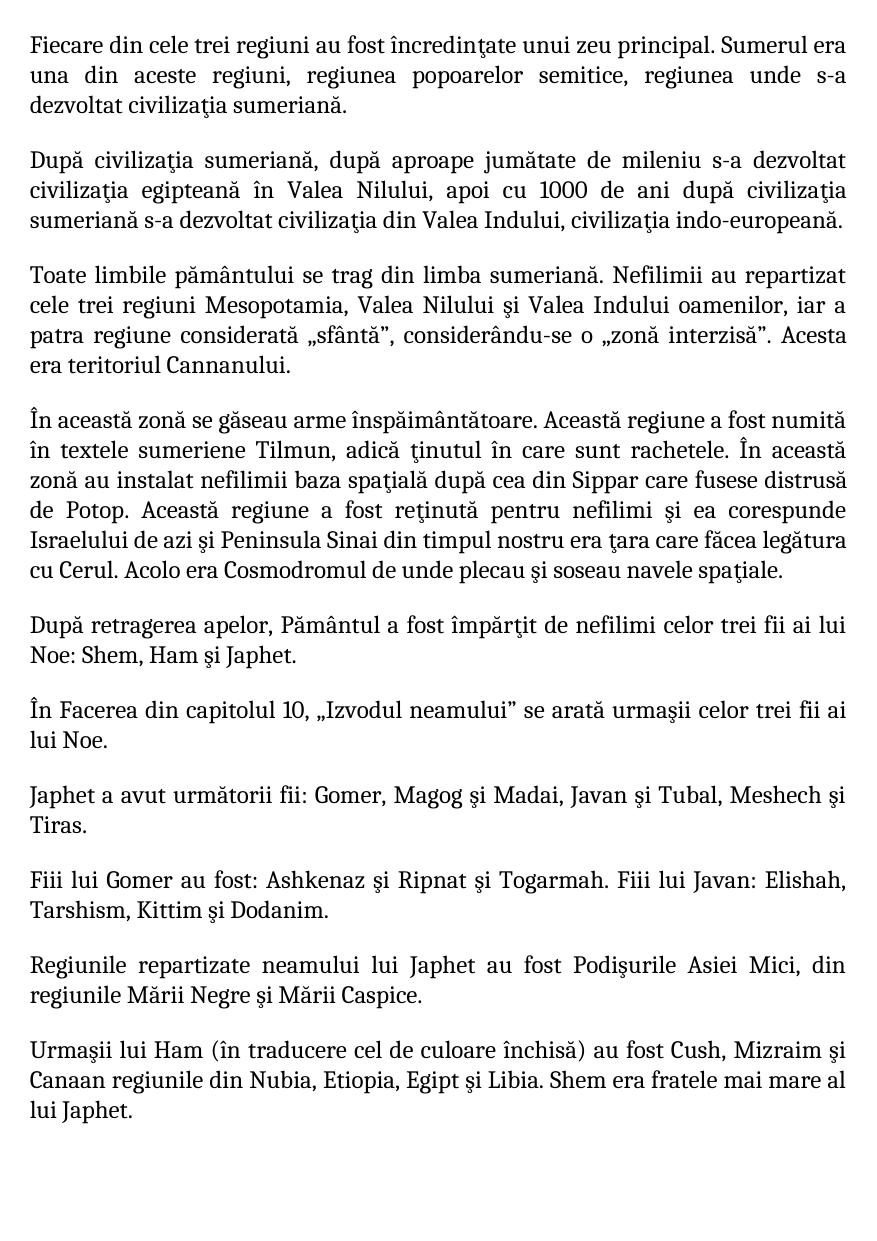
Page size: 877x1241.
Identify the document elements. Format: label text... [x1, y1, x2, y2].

text Toate limbile pământului se trag din limba sumeriană. Nefilimii au repartizat cele trei regiuni Mesopotamia, Valea Nilului şi Valea Indului oamenilor, iar a patra regiune considerată „sfântă”, considerându-se o „zonă interzisă”. Acesta era teritoriul Cannanului. [29, 259, 847, 379]
text Fiii lui Gomer au fost: Ashkenaz şi Ripnat şi Togarmah. Fiii lui Javan: Elishah, Tarshism, Kittim şi Dodanim. [29, 864, 847, 924]
text După civilizaţia sumeriană, după aproape jumătate de mileniu s-a dezvoltat civilizaţia egipteană în Valea Nilului, apoi cu 1000 de ani după civilizaţia sumeriană s-a dezvoltat civilizaţia din Valea Indului, civilizaţia indo-europeană. [29, 144, 847, 234]
text Japhet a avut următorii fii: Gomer, Magog şi Madai, Javan şi Tubal, Meshech şi Tiras. [29, 779, 847, 839]
text În Facerea din capitolul 10, „Izvodul neamului” se arată urmaşii celor trei fii ai lui Noe. [29, 694, 847, 754]
text Fiecare din cele trei regiuni au fost încredinţate unui zeu principal. Sumerul era una din aceste regiuni, regiunea popoarelor semitice, regiunea unde s-a dezvoltat civilizaţia sumeriană. [29, 29, 847, 119]
text După retragerea apelor, Pământul a fost împărţit de nefilimi celor trei fii ai lui Noe: Shem, Ham şi Japhet. [29, 609, 847, 669]
text Urmaşii lui Ham (în traducere cel de culoare închisă) au fost Cush, Mizraim şi Canaan regiunile din Nubia, Etiopia, Egipt şi Libia. Shem era fratele mai mare al lui Japhet. [29, 1034, 847, 1124]
text Regiunile repartizate neamului lui Japhet au fost Podişurile Asiei Mici, din regiunile Mării Negre şi Mării Caspice. [29, 949, 847, 1009]
text În această zonă se găseau arme înspăimântătoare. Această regiune a fost numită în textele sumeriene Tilmun, adică ţinutul în care sunt rachetele. În această zonă au instalat nefilimii baza spaţială după cea din Sippar care fusese distrusă de Potop. Această regiune a fost reţinută pentru nefilimi şi ea corespunde Israelului de azi şi Peninsula Sinai din timpul nostru era ţara care făcea legătura cu Cerul. Acolo era Cosmodromul de unde plecau şi soseau navele spaţiale. [29, 404, 847, 584]
